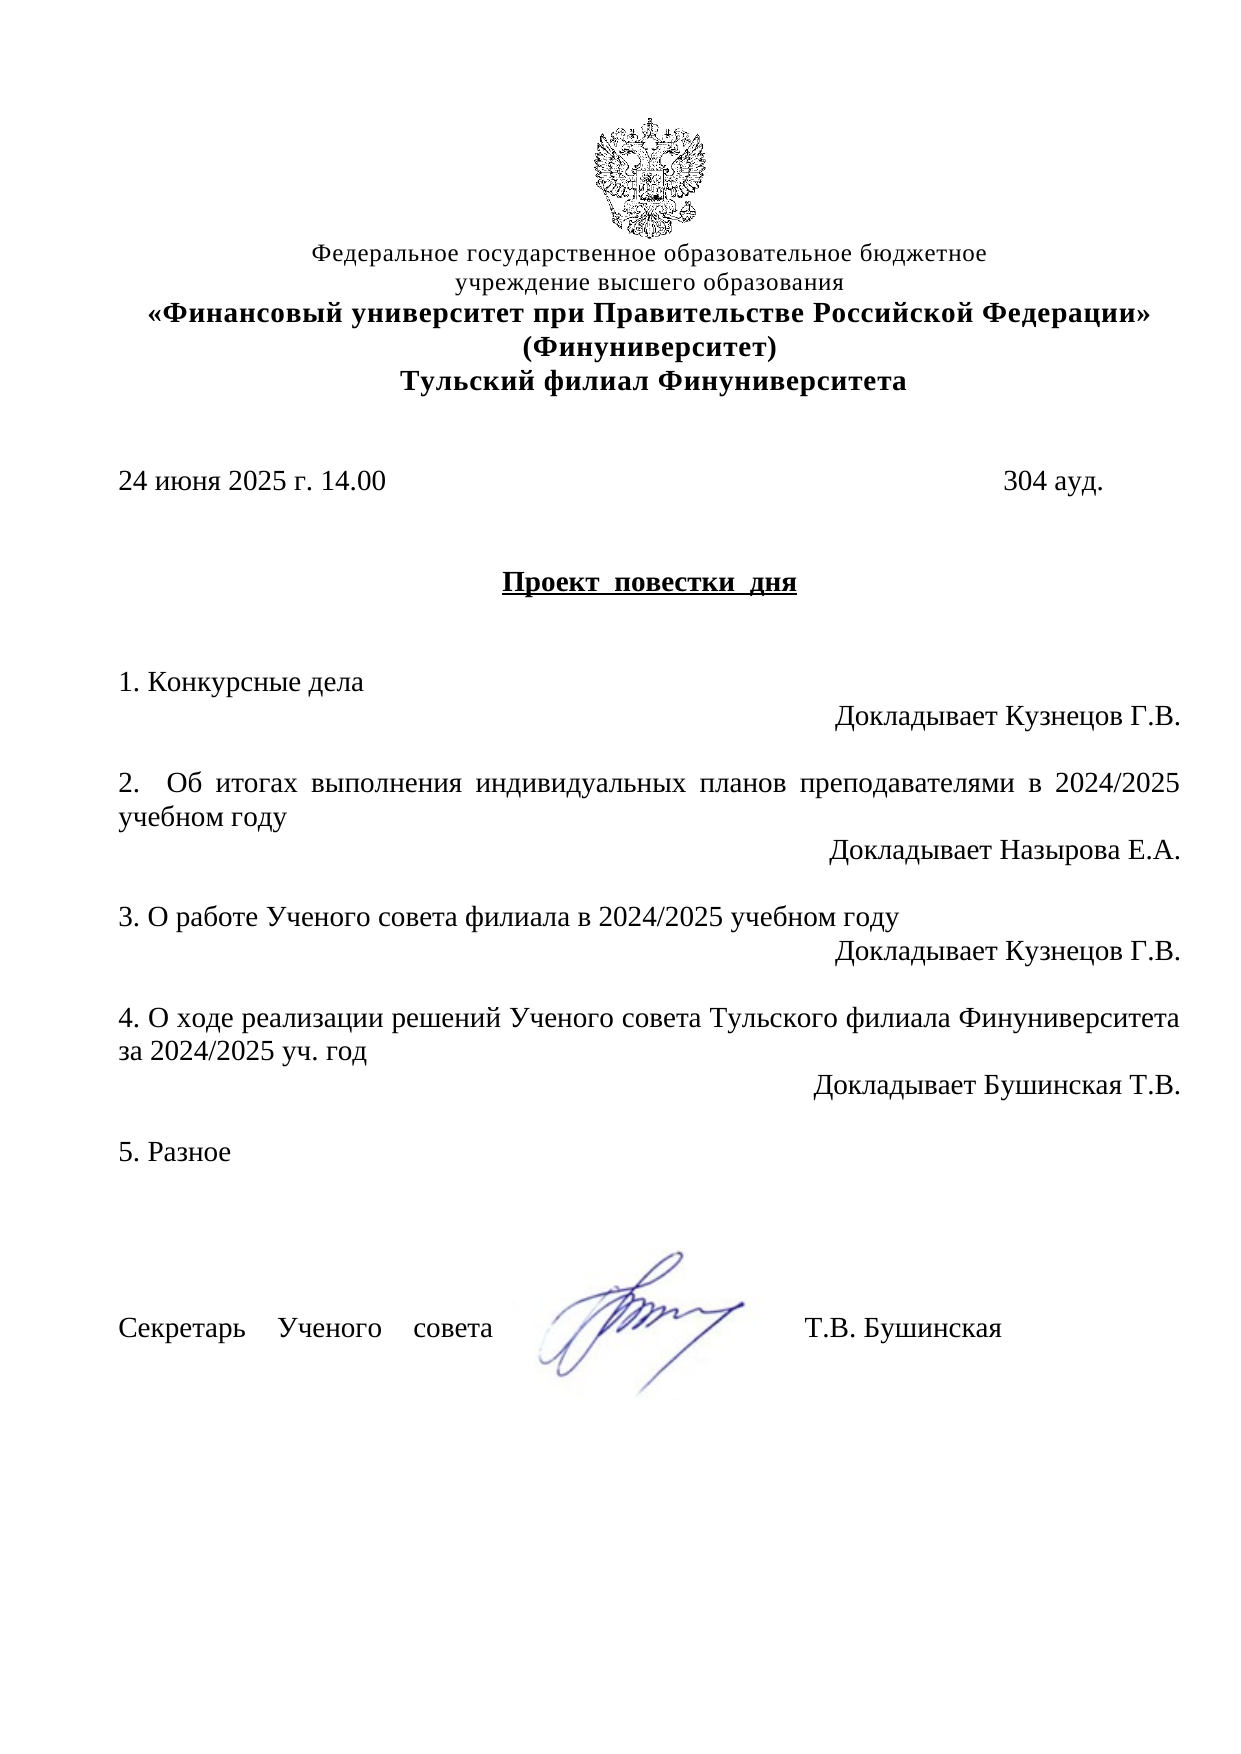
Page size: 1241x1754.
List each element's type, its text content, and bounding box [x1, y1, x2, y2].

text 24 июня 2025 г. 14.00 304 ауд. [118, 463, 1181, 497]
text Докладывает Назырова Е.А. [118, 832, 1181, 866]
text 3. О работе Ученого совета филиала в 2024/2025 учебном году [118, 899, 1181, 933]
picture [510, 1248, 784, 1398]
text Секретарь Ученого совета Т.В. Бушинская [118, 1310, 510, 1343]
text 5. Разное [118, 1134, 1181, 1168]
text Докладывает Кузнецов Г.В. [118, 933, 1181, 966]
text 4. О ходе реализации решений Ученого совета Тульского филиала Финуниверситета за 2024/2025 уч. год [118, 1000, 1181, 1067]
text Тульский филиал Финуниверситета [118, 363, 1181, 396]
text 2. Об итогах выполнения индивидуальных планов преподавателями в 2024/2025 учебном году [118, 765, 1181, 832]
text учреждение высшего образования [118, 267, 1181, 296]
text «Финансовый университет при Правительстве Российской Федерации» (Финуниверситет) [118, 296, 1181, 363]
text Докладывает Кузнецов Г.В. [118, 698, 1181, 732]
text Докладывает Бушинская Т.В. [118, 1067, 1181, 1101]
picture [593, 118, 706, 239]
text Федеральное государственное образовательное бюджетное [118, 238, 1181, 267]
text 1. Конкурсные дела [118, 664, 1181, 698]
text Секретарь Ученого совета Т.В. Бушинская [784, 1310, 1181, 1343]
text Проект повестки дня [118, 564, 1181, 597]
